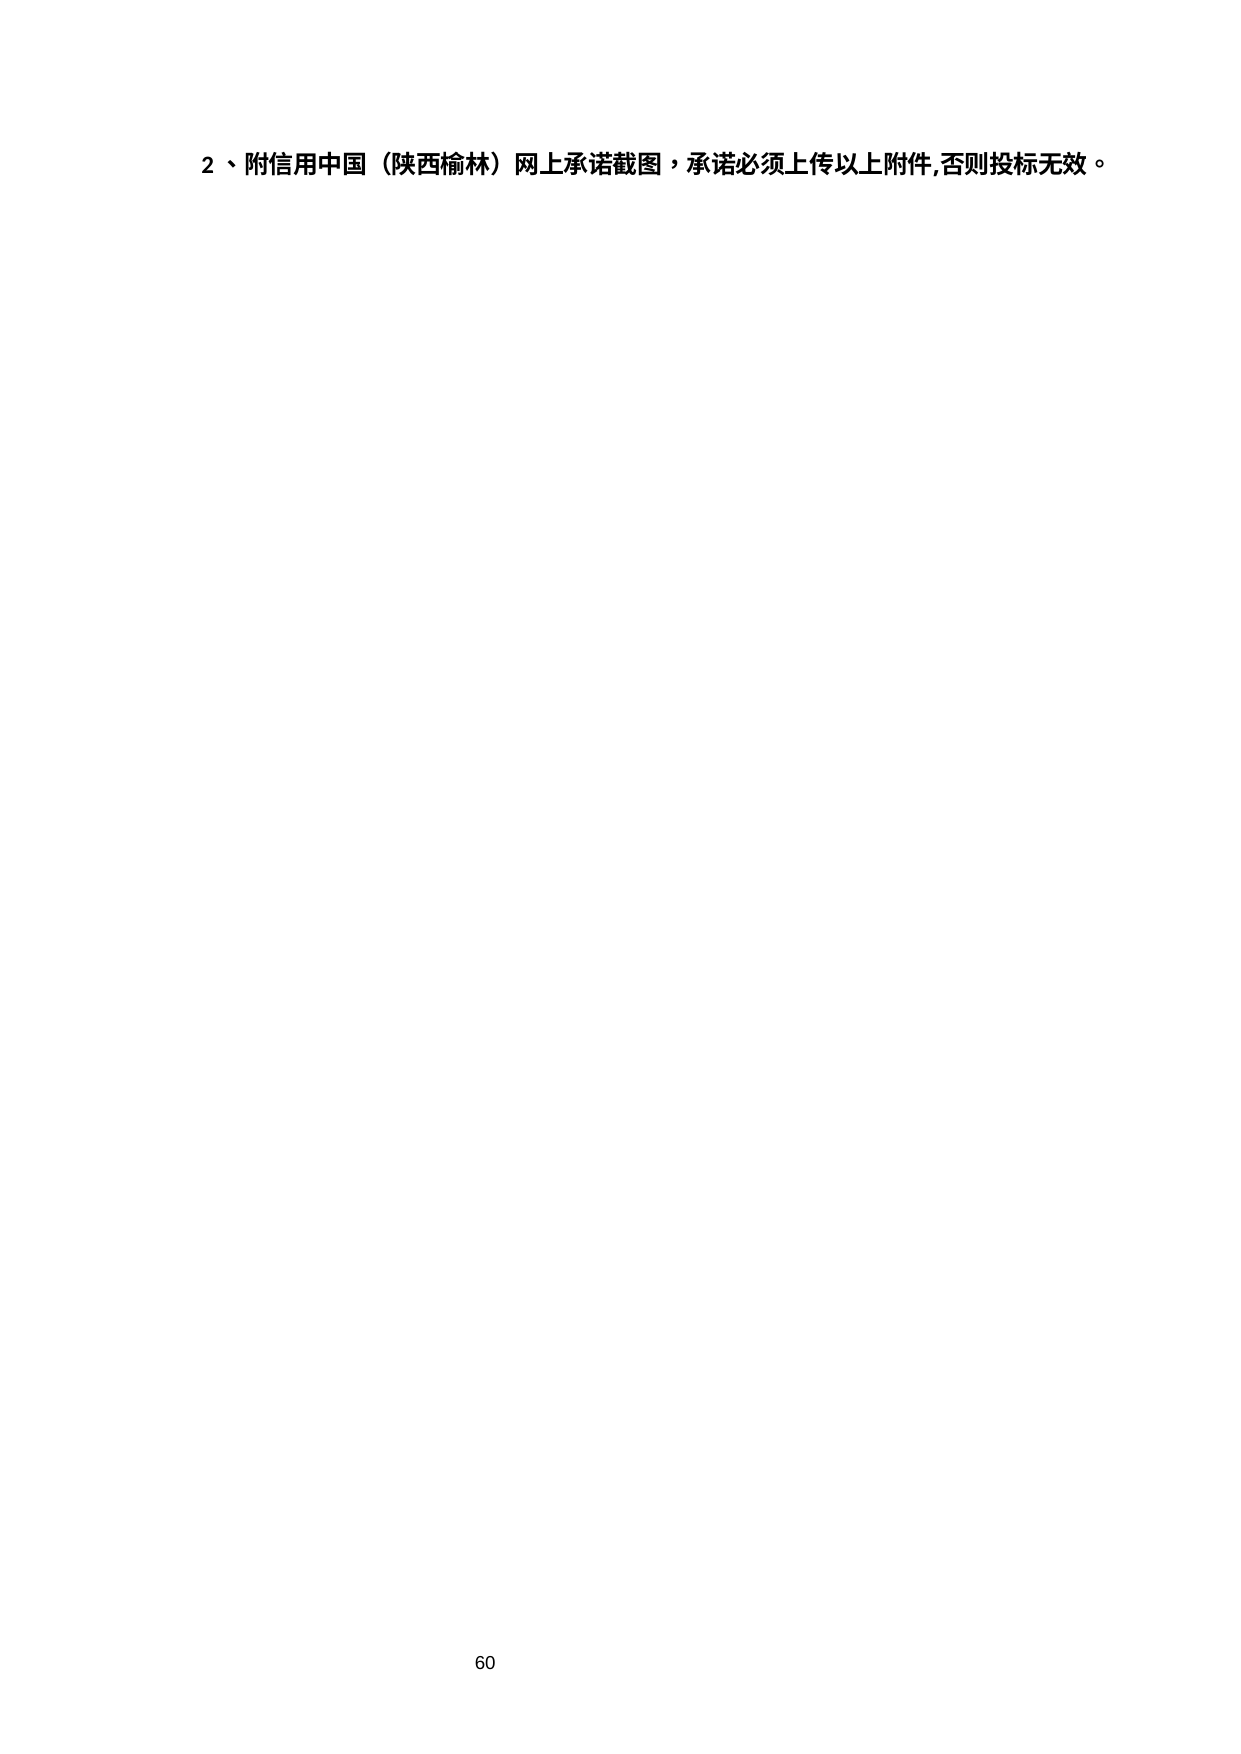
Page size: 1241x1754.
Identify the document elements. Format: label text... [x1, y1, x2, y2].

text 2 、附信用中国（陕西榆林）网上承诺截图，承诺必须上传以上附件,否则投标无效。 [137, 149, 1113, 180]
